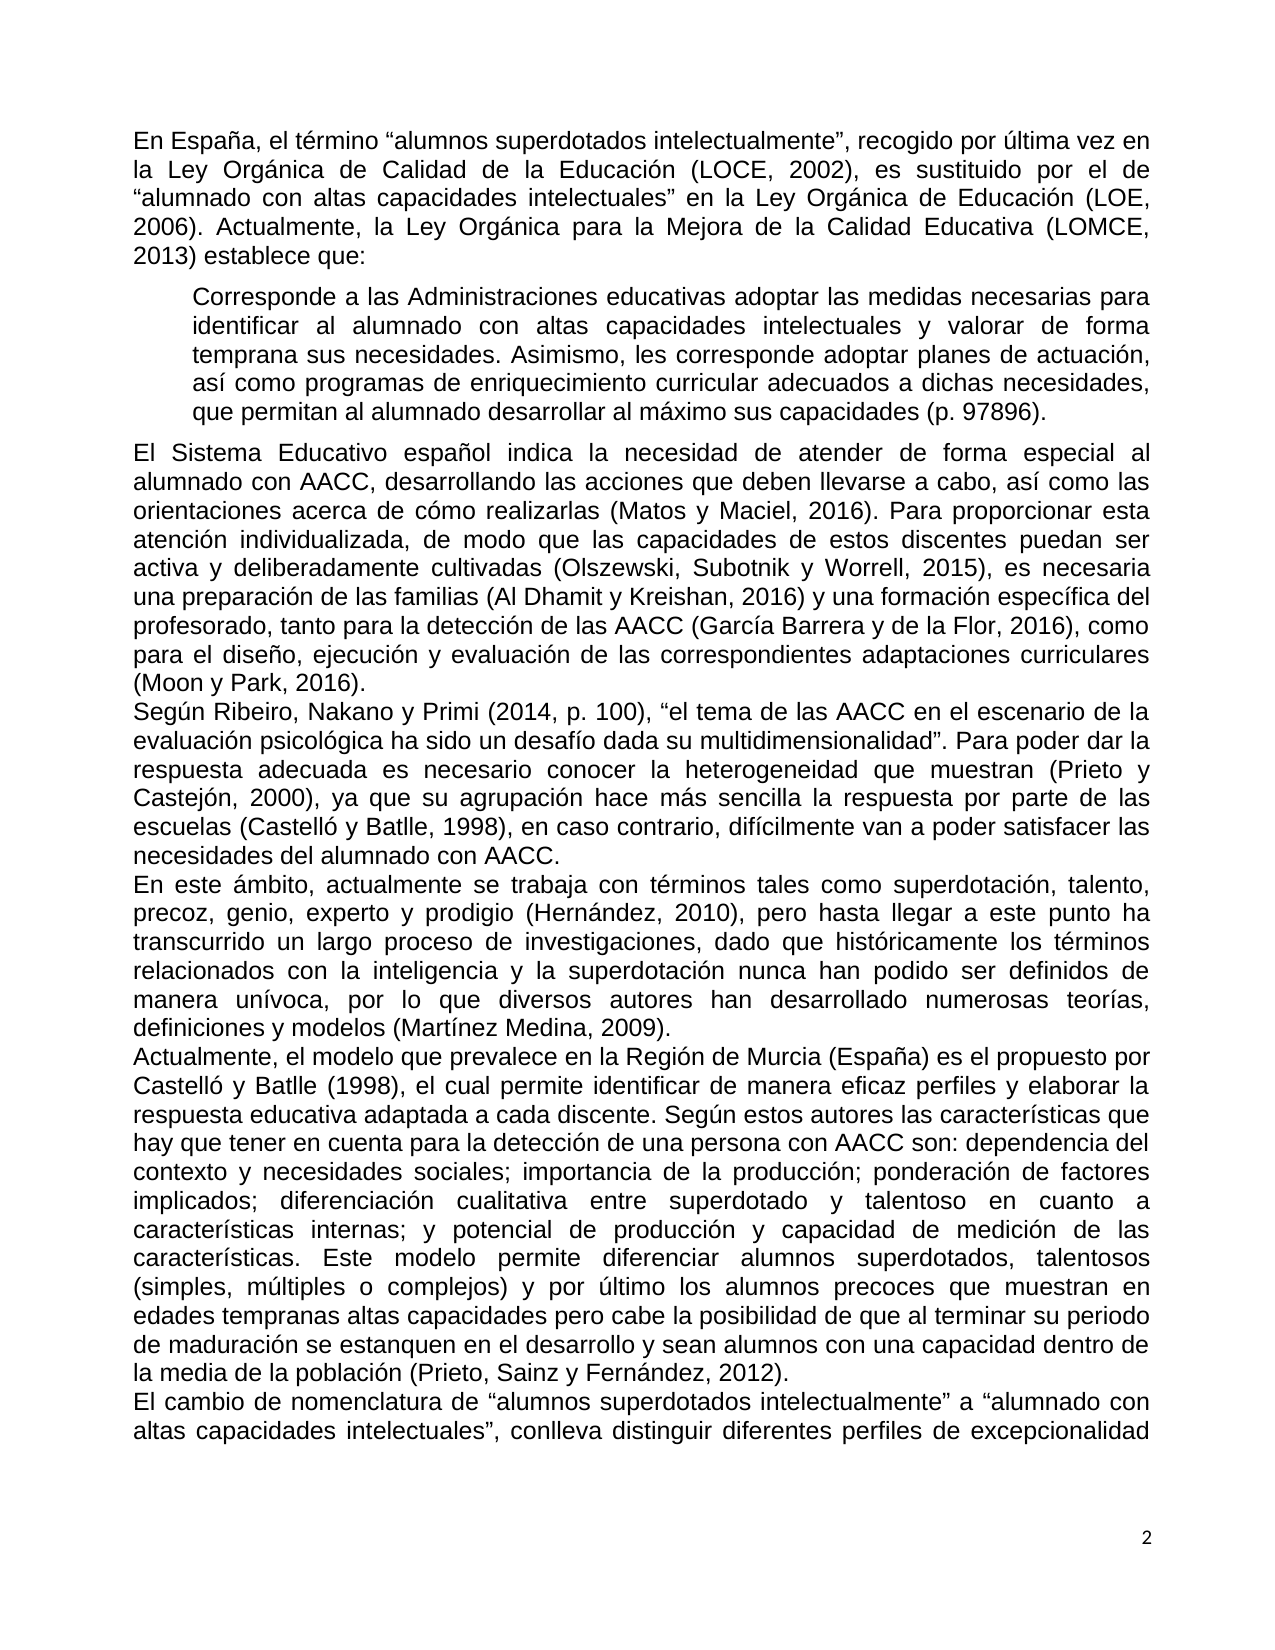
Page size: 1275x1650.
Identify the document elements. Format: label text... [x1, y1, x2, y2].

text Actualmente, el modelo que prevalece en la Región de Murcia (España) es el propuesto por Castelló y Batlle (1998), el cual permite identificar de manera eficaz perfiles y elaborar la respuesta educativa adaptada a cada discente. Según estos autores las características que hay que tener en cuenta para la detección de una persona con AACC son: dependencia del contexto y necesidades sociales; importancia de la producción; ponderación de factores implicados; diferenciación cualitativa entre superdotado y talentoso en cuanto a características internas; y potencial de producción y capacidad de medición de las características. Este modelo permite diferenciar alumnos superdotados, talentosos (simples, múltiples o complejos) y por último los alumnos precoces que muestran en edades tempranas altas capacidades pero cabe la posibilidad de que al terminar su periodo de maduración se estanquen en el desarrollo y sean alumnos con una capacidad dentro de la media de la población (Prieto, Sainz y Fernández, 2012). [133, 1042, 1152, 1387]
text El Sistema Educativo español indica la necesidad de atender de forma especial al alumnado con AACC, desarrollando las acciones que deben llevarse a cabo, así como las orientaciones acerca de cómo realizarlas (Matos y Maciel, 2016). Para proporcionar esta atención individualizada, de modo que las capacidades de estos discentes puedan ser activa y deliberadamente cultivadas (Olszewski, Subotnik y Worrell, 2015), es necesaria una preparación de las familias (Al Dhamit y Kreishan, 2016) y una formación específica del profesorado, tanto para la detección de las AACC (García Barrera y de la Flor, 2016), como para el diseño, ejecución y evaluación de las correspondientes adaptaciones curriculares (Moon y Park, 2016). [133, 438, 1152, 697]
text En España, el término “alumnos superdotados intelectualmente”, recogido por última vez en la Ley Orgánica de Calidad de la Educación (LOCE, 2002), es sustituido por el de “alumnado con altas capacidades intelectuales” en la Ley Orgánica de Educación (LOE, 2006). Actualmente, la Ley Orgánica para la Mejora de la Calidad Educativa (LOMCE, 2013) establece que: [133, 126, 1152, 269]
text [133, 1387, 1152, 1444]
text Según Ribeiro, Nakano y Primi (2014, p. 100), “el tema de las AACC en el escenario de la evaluación psicológica ha sido un desafío dada su multidimensionalidad”. Para poder dar la respuesta adecuada es necesario conocer la heterogeneidad que muestran (Prieto y Castejón, 2000), ya que su agrupación hace más sencilla la respuesta por parte de las escuelas (Castelló y Batlle, 1998), en caso contrario, difícilmente van a poder satisfacer las necesidades del alumnado con AACC. [133, 697, 1152, 869]
text En este ámbito, actualmente se trabaja con términos tales como superdotación, talento, precoz, genio, experto y prodigio (Hernández, 2010), pero hasta llegar a este punto ha transcurrido un largo proceso de investigaciones, dado que históricamente los términos relacionados con la inteligencia y la superdotación nunca han podido ser definidos de manera unívoca, por lo que diversos autores han desarrollado numerosas teorías, definiciones y modelos (Martínez Medina, 2009). [133, 869, 1152, 1042]
text Corresponde a las Administraciones educativas adoptar las medidas necesarias para identificar al alumnado con altas capacidades intelectuales y valorar de forma temprana sus necesidades. Asimismo, les corresponde adoptar planes de actuación, así como programas de enriquecimiento curricular adecuados a dichas necesidades, que permitan al alumnado desarrollar al máximo sus capacidades (p. 97896). [192, 282, 1152, 426]
